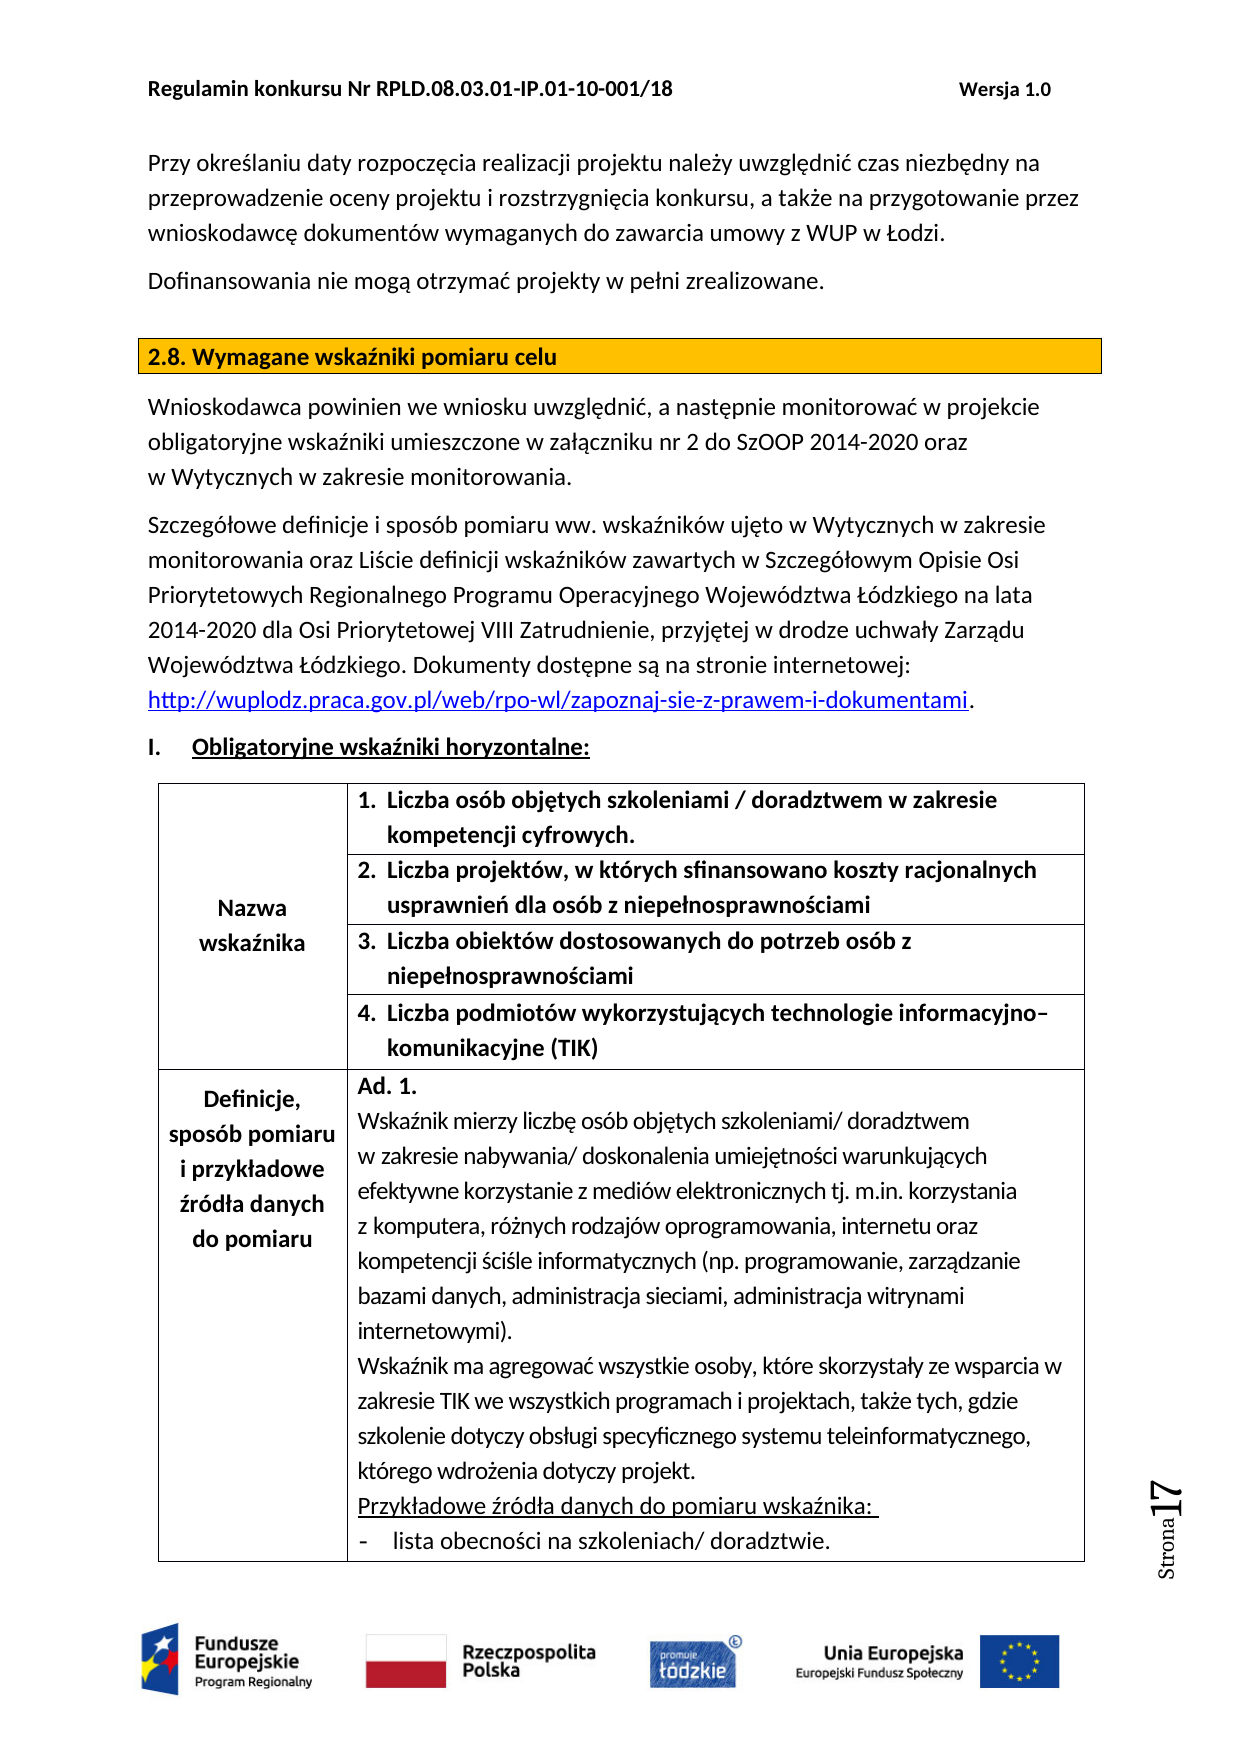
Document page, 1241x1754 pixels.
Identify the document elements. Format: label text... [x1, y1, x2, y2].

text Szczegółowe definicje i sposób pomiaru ww. wskaźników ujęto w Wytycznych w zakresie monitorowania oraz Liście definicji wskaźników zawartych w Szczegółowym Opisie Osi Priorytetowych Regionalnego Programu Operacyjnego Województwa Łódzkiego na lata 2014-2020 dla Osi Priorytetowej VIII Zatrudnienie, przyjętej w drodze uchwały Zarządu Województwa Łódzkiego. Dokumenty dostępne są na stronie internetowej: http://wuplodz.praca.gov.pl/web/rpo-wl/zapoznaj-sie-z-prawem-i-dokumentami. [148, 509, 1093, 714]
table_cell Liczba projektów, w których sfinansowano koszty racjonalnych usprawnień dla osób z niepełnosprawnościami [348, 855, 1084, 924]
table_header Liczba osób objętych szkoleniami / doradztwem w zakresie kompetencji cyfrowych. [348, 784, 1084, 853]
text Wnioskodawca powinien we wniosku uwzględnić, a następnie monitorować w projekcie obligatoryjne wskaźniki umieszczone w załączniku nr 2 do SzOOP 2014-2020 oraz w Wytycznych w zakresie monitorowania. [148, 391, 1093, 492]
picture [53, 1561, 1105, 1751]
list Obligatoryjne wskaźniki horyzontalne: [148, 731, 1093, 762]
table_cell Liczba podmiotów wykorzystujących technologie informacyjno–komunikacyjne (TIK) [348, 995, 1084, 1069]
table_cell Liczba obiektów dostosowanych do potrzeb osób z niepełnosprawnościami [348, 925, 1084, 994]
table_cell Definicje, sposób pomiaru i przykładowe źródła danych do pomiaru [159, 1070, 347, 1561]
text Przy określaniu daty rozpoczęcia realizacji projektu należy uwzględnić czas niezbędny na przeprowadzenie oceny projektu i rozstrzygnięcia konkursu, a także na przygotowanie przez wnioskodawcę dokumentów wymaganych do zawarcia umowy z WUP w Łodzi. [148, 148, 1093, 248]
table_header Nazwa wskaźnika [159, 784, 347, 1069]
text Dofinansowania nie mogą otrzymać projekty w pełni zrealizowane. [148, 265, 1093, 296]
list Wymagane wskaźniki pomiaru celu [139, 339, 1101, 373]
